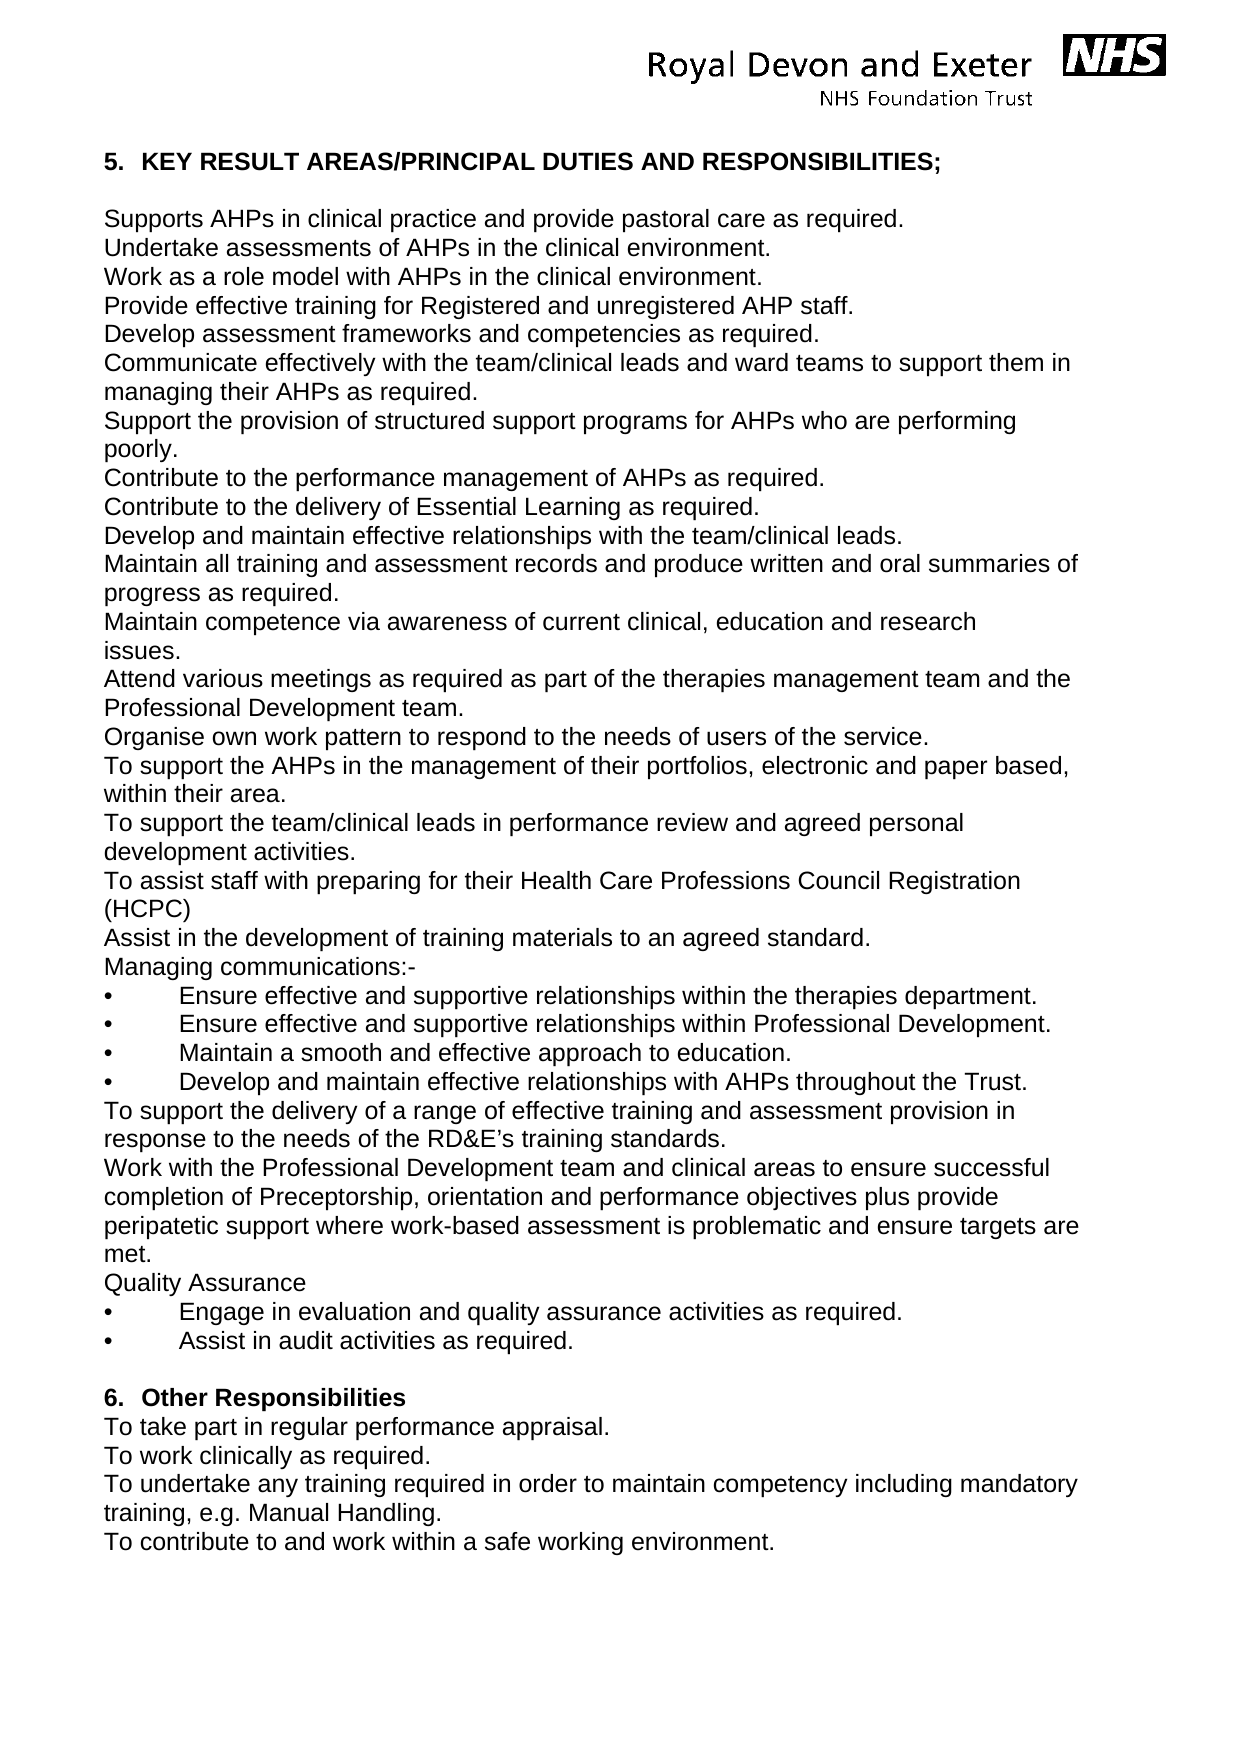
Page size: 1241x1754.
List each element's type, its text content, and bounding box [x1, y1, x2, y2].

text Quality Assurance [103, 1268, 1090, 1297]
text Undertake assessments of AHPs in the clinical environment. [103, 233, 1090, 262]
text Managing communications:- [103, 952, 1090, 981]
list KEY RESULT AREAS/PRINCIPAL DUTIES AND RESPONSIBILITIES; [103, 147, 1090, 176]
text Work as a role model with AHPs in the clinical environment. [103, 262, 1090, 291]
text • Develop and maintain effective relationships with AHPs throughout the Trust. [103, 1067, 1090, 1096]
text Develop assessment frameworks and competencies as required. [103, 319, 1090, 348]
text • Ensure effective and supportive relationships within Professional Development. [103, 1009, 1090, 1038]
text Organise own work pattern to respond to the needs of users of the service. [103, 722, 1090, 751]
text Assist in the development of training materials to an agreed standard. [103, 923, 1090, 952]
text Develop and maintain effective relationships with the team/clinical leads. [103, 521, 1090, 549]
text Contribute to the delivery of Essential Learning as required. [103, 492, 1090, 521]
text To support the delivery of a range of effective training and assessment provision in response to the needs of the RD&E’s training standards. [103, 1096, 1090, 1153]
list Other Responsibilities [103, 1383, 1090, 1412]
text To assist staff with preparing for their Health Care Professions Council Registration (HCPC) [103, 866, 1090, 923]
text • Ensure effective and supportive relationships within the therapies department. [103, 981, 1090, 1009]
text Provide effective training for Registered and unregistered AHP staff. [103, 291, 1090, 319]
text Contribute to the performance management of AHPs as required. [103, 463, 1090, 492]
text • Maintain a smooth and effective approach to education. [103, 1038, 1090, 1067]
text Support the provision of structured support programs for AHPs who are performing poorly. [103, 406, 1090, 463]
text To take part in regular performance appraisal. [103, 1412, 1090, 1441]
text Work with the Professional Development team and clinical areas to ensure successful completion of Preceptorship, orientation and performance objectives plus provide peripatetic support where work-based assessment is problematic and ensure targets are met. [103, 1153, 1090, 1268]
text Maintain all training and assessment records and produce written and oral summaries of [103, 549, 1090, 578]
text To support the team/clinical leads in performance review and agreed personal development activities. [103, 808, 1090, 866]
text • Engage in evaluation and quality assurance activities as required. [103, 1297, 1090, 1326]
text To undertake any training required in order to maintain competency including mandatory training, e.g. Manual Handling. [103, 1469, 1090, 1527]
text Attend various meetings as required as part of the therapies management team and the Professional Development team. [103, 664, 1090, 722]
text progress as required. [103, 578, 1090, 607]
text To support the AHPs in the management of their portfolios, electronic and paper based, within their area. [103, 751, 1090, 808]
text Communicate effectively with the team/clinical leads and ward teams to support them in managing their AHPs as required. [103, 348, 1090, 406]
text Maintain competence via awareness of current clinical, education and research issues. [103, 607, 1090, 664]
text Supports AHPs in clinical practice and provide pastoral care as required. [103, 204, 1090, 233]
text To contribute to and work within a safe working environment. [103, 1527, 1090, 1556]
text To work clinically as required. [103, 1441, 1090, 1469]
text • Assist in audit activities as required. [103, 1326, 1090, 1354]
